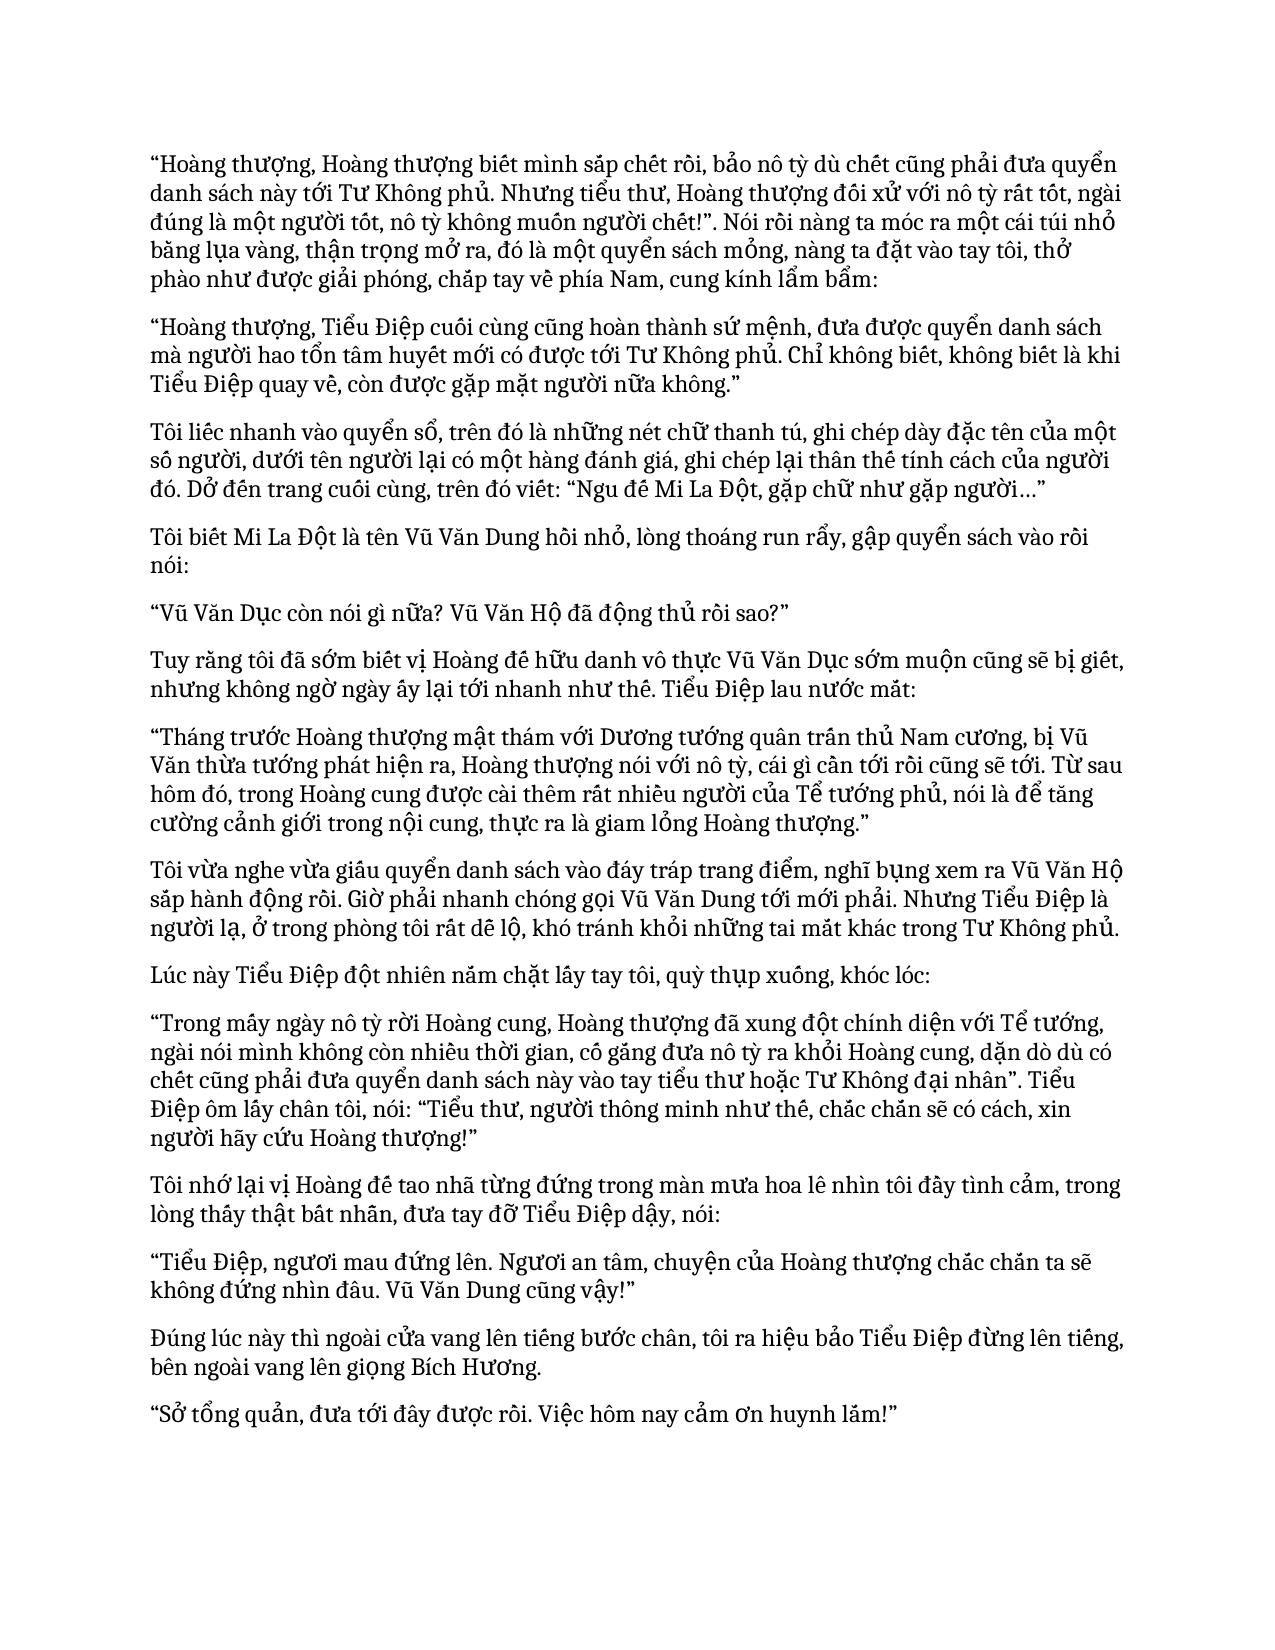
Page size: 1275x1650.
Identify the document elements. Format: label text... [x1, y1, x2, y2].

text “Tháng trước Hoàng thượng mật thám với Dương tướng quân trấn thủ Nam cương, bị Vũ Văn thừa tướng phát hiện ra, Hoàng thượng nói với nô tỳ, cái gì cần tới rồi cũng sẽ tới. Từ sau hôm đó, trong Hoàng cung được cài thêm rất nhiều người của Tể tướng phủ, nói là để tăng cường cảnh giới trong nội cung, thực ra là giam lỏng Hoàng thượng.” [150, 722, 1125, 837]
text Tôi biết Mi La Đột là tên Vũ Văn Dung hồi nhỏ, lòng thoáng run rẩy, gập quyển sách vào rồi nói: [150, 522, 1125, 580]
text “Vũ Văn Dục còn nói gì nữa? Vũ Văn Hộ đã động thủ rồi sao?” [150, 599, 1125, 627]
text Lúc này Tiểu Điệp đột nhiên nắm chặt lấy tay tôi, quỳ thụp xuống, khóc lóc: [150, 961, 1125, 990]
text “Hoàng thượng, Tiểu Điệp cuối cùng cũng hoàn thành sứ mệnh, đưa được quyển danh sách mà người hao tổn tâm huyết mới có được tới Tư Không phủ. Chỉ không biết, không biết là khi Tiểu Điệp quay về, còn được gặp mặt người nữa không.” [150, 312, 1125, 399]
text “Trong mấy ngày nô tỳ rời Hoàng cung, Hoàng thượng đã xung đột chính diện với Tể tướng, ngài nói mình không còn nhiều thời gian, cố gắng đưa nô tỳ ra khỏi Hoàng cung, dặn dò dù có chết cũng phải đưa quyển danh sách này vào tay tiểu thư hoặc Tư Không đại nhân”. Tiểu Điệp ôm lấy chân tôi, nói: “Tiểu thư, người thông minh như thế, chắc chắn sẽ có cách, xin người hãy cứu Hoàng thượng!” [150, 1009, 1125, 1152]
text Tuy rằng tôi đã sớm biết vị Hoàng đế hữu danh vô thực Vũ Văn Dục sớm muộn cũng sẽ bị giết, nhưng không ngờ ngày ấy lại tới nhanh như thế. Tiểu Điệp lau nước mắt: [150, 646, 1125, 704]
text “Sở tổng quản, đưa tới đây được rồi. Việc hôm nay cảm ơn huynh lắm!” [150, 1400, 1125, 1429]
text “Tiểu Điệp, ngươi mau đứng lên. Ngươi an tâm, chuyện của Hoàng thượng chắc chắn ta sẽ không đứng nhìn đâu. Vũ Văn Dung cũng vậy!” [150, 1247, 1125, 1305]
text Tôi vừa nghe vừa giấu quyển danh sách vào đáy tráp trang điểm, nghĩ bụng xem ra Vũ Văn Hộ sắp hành động rồi. Giờ phải nhanh chóng gọi Vũ Văn Dung tới mới phải. Nhưng Tiểu Điệp là người lạ, ở trong phòng tôi rất dễ lộ, khó tránh khỏi những tai mắt khác trong Tư Không phủ. [150, 856, 1125, 942]
text Đúng lúc này thì ngoài cửa vang lên tiếng bước chân, tôi ra hiệu bảo Tiểu Điệp đừng lên tiếng, bên ngoài vang lên giọng Bích Hương. [150, 1324, 1125, 1381]
text Tôi nhớ lại vị Hoàng đế tao nhã từng đứng trong màn mưa hoa lê nhìn tôi đầy tình cảm, trong lòng thấy thật bất nhẫn, đưa tay đỡ Tiểu Điệp dậy, nói: [150, 1171, 1125, 1229]
text “Hoàng thượng, Hoàng thượng biết mình sắp chết rồi, bảo nô tỳ dù chết cũng phải đưa quyển danh sách này tới Tư Không phủ. Nhưng tiểu thư, Hoàng thượng đối xử với nô tỳ rất tốt, ngài đúng là một người tốt, nô tỳ không muốn người chết!”. Nói rồi nàng ta móc ra một cái túi nhỏ bằng lụa vàng, thận trọng mở ra, đó là một quyển sách mỏng, nàng ta đặt vào tay tôi, thở phào như được giải phóng, chắp tay về phía Nam, cung kính lẩm bẩm: [150, 150, 1125, 294]
text Tôi liếc nhanh vào quyển sổ, trên đó là những nét chữ thanh tú, ghi chép dày đặc tên của một số người, dưới tên người lại có một hàng đánh giá, ghi chép lại thân thế tính cách của người đó. Dở đến trang cuối cùng, trên đó viết: “Ngu đế Mi La Đột, gặp chữ như gặp người…” [150, 417, 1125, 504]
